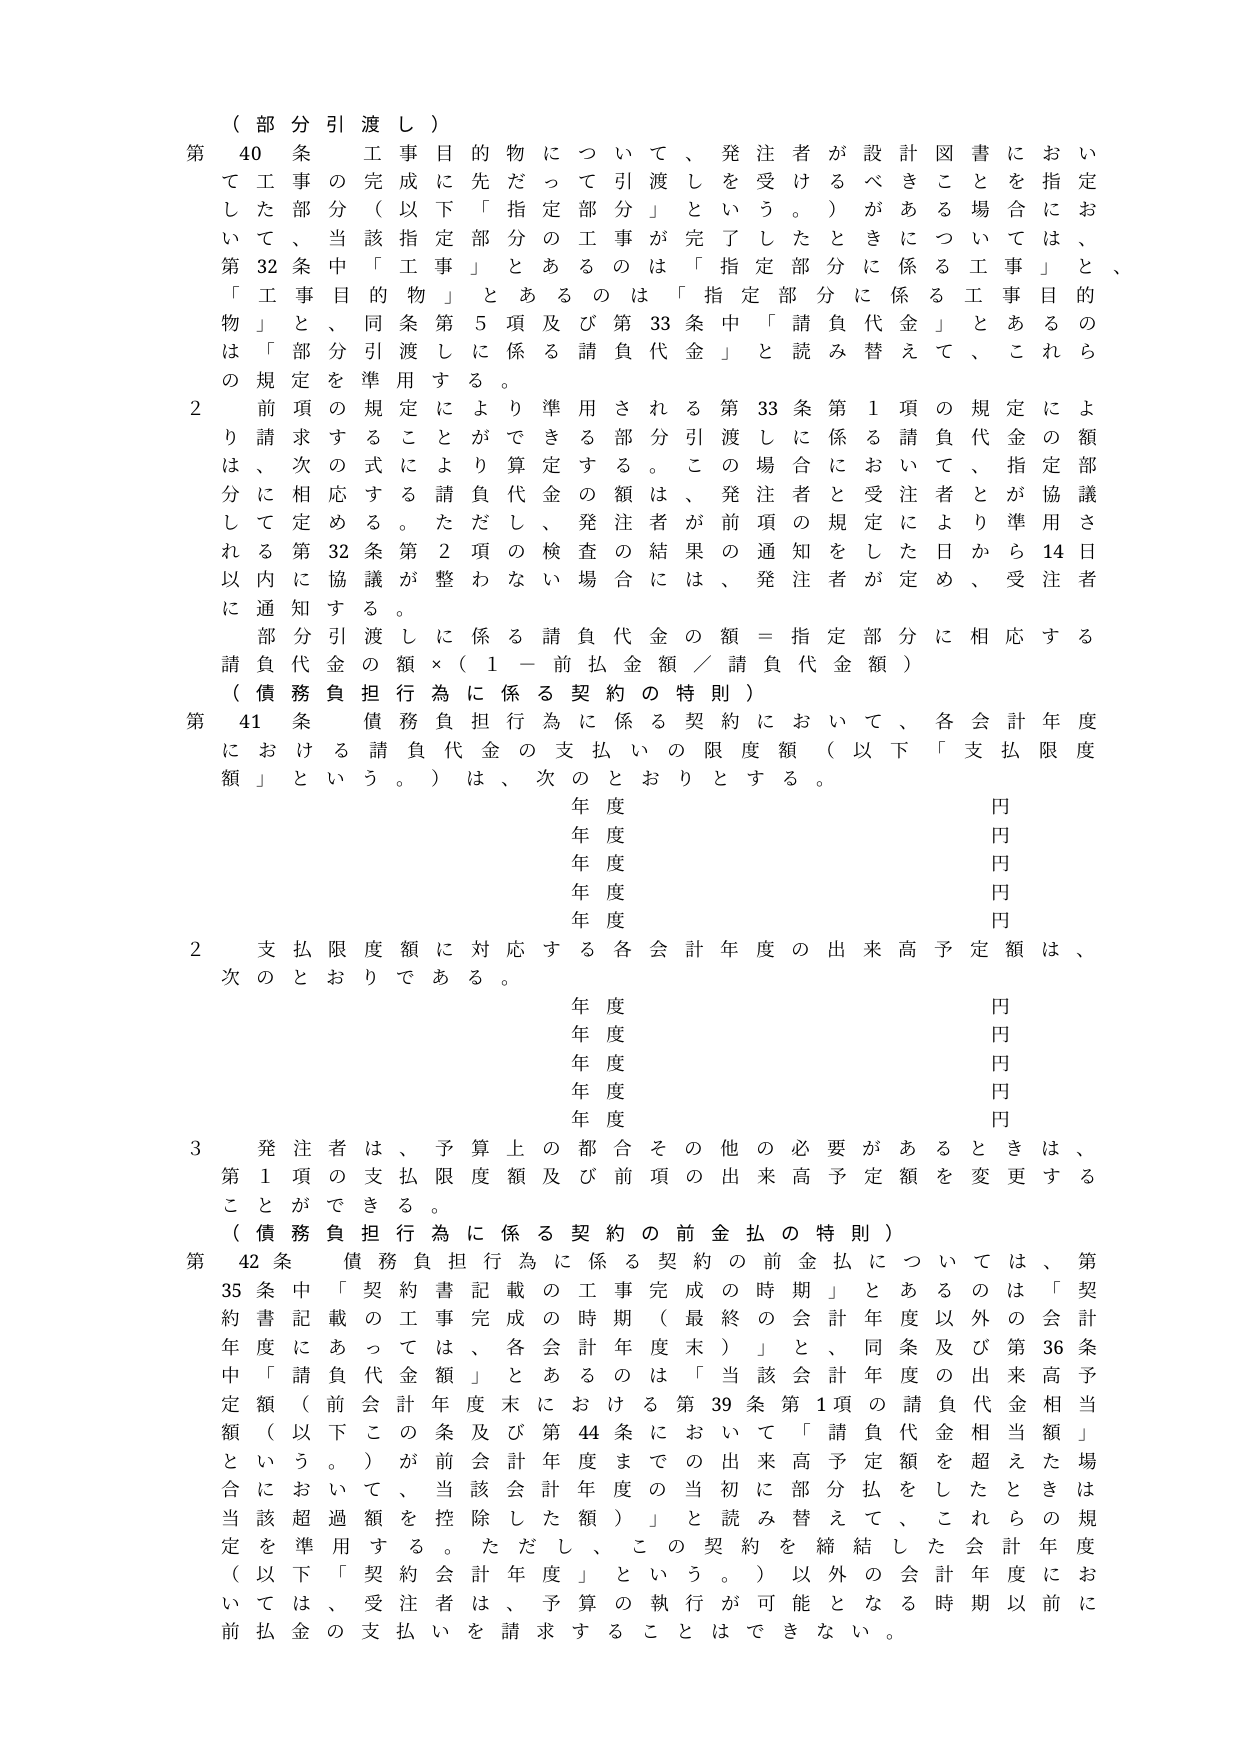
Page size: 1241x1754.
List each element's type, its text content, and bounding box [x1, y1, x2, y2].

text 年度 円 [186, 905, 1113, 934]
text ３ 発注者は、予算上の都合その他の必要があるときは、第１項の支払限度額及び前項の出来高予定額を変更することができる。 [186, 1133, 1113, 1218]
text 年度 円 [186, 1104, 1113, 1133]
text 第41条 債務負担行為に係る契約において、各会計年度における請負代金の支払いの限度額（以下「支払限度額」という。）は、次のとおりとする。 [186, 706, 1113, 792]
text （債務負担行為に係る契約の特則） [186, 678, 1113, 706]
text ２ 支払限度額に対応する各会計年度の出来高予定額は、次のとおりである。 [186, 934, 1113, 991]
text 年度 円 [186, 848, 1113, 877]
text （債務負担行為に係る契約の前金払の特則） [186, 1218, 1113, 1247]
text 第40条 工事目的物について、発注者が設計図書において工事の完成に先だって引渡しを受けるべきことを指定した部分（以下「指定部分」という。）がある場合において、当該指定部分の工事が完了したときについては、第32条中「工事」とあるのは「指定部分に係る工事」と、「工事目的物」とあるのは「指定部分に係る工事目的物」と、同条第５項及び第33条中「請負代金」とあるのは「部分引渡しに係る請負代金」と読み替えて、これらの規定を準用する。 [186, 138, 1113, 393]
text ２ 前項の規定により準用される第33条第１項の規定により請求することができる部分引渡しに係る請負代金の額は、次の式により算定する。この場合において、指定部分に相応する請負代金の額は、発注者と受注者とが協議して定める。ただし、発注者が前項の規定により準用される第32条第２項の検査の結果の通知をした日から14日以内に協議が整わない場合には、発注者が定め、受注者に通知する。 [186, 393, 1113, 621]
text 年度 円 [186, 1076, 1113, 1104]
text 部分引渡しに係る請負代金の額＝指定部分に相応する請負代金の額×（１－前払金額／請負代金額） [186, 621, 1113, 678]
text 年度 円 [186, 792, 1113, 820]
text 年度 円 [186, 820, 1113, 848]
text 年度 円 [186, 1019, 1113, 1048]
text 年度 円 [186, 991, 1113, 1019]
text （部分引渡し） [186, 109, 1113, 138]
text 年度 円 [186, 1048, 1113, 1076]
text 第42条 債務負担行為に係る契約の前金払については、第35条中「契約書記載の工事完成の時期」とあるのは「契約書記載の工事完成の時期（最終の会計年度以外の会計年度にあっては、各会計年度末）」と、同条及び第36条中「請負代金額」とあるのは「当該会計年度の出来高予定額（前会計年度末における第39条第1項の請負代金相当額（以下この条及び第44条において「請負代金相当額」という。）が前会計年度までの出来高予定額を超えた場合において、当該会計年度の当初に部分払をしたときは、当該超過額を控除した額）」と読み替えて、これらの規定を準用する。ただし、この契約を締結した会計年度（以下「契約会計年度」という。）以外の会計年度においては、受注者は、予算の執行が可能となる時期以前に前払金の支払いを請求することはできない。 [186, 1247, 1113, 1645]
text 年度 円 [186, 877, 1113, 905]
